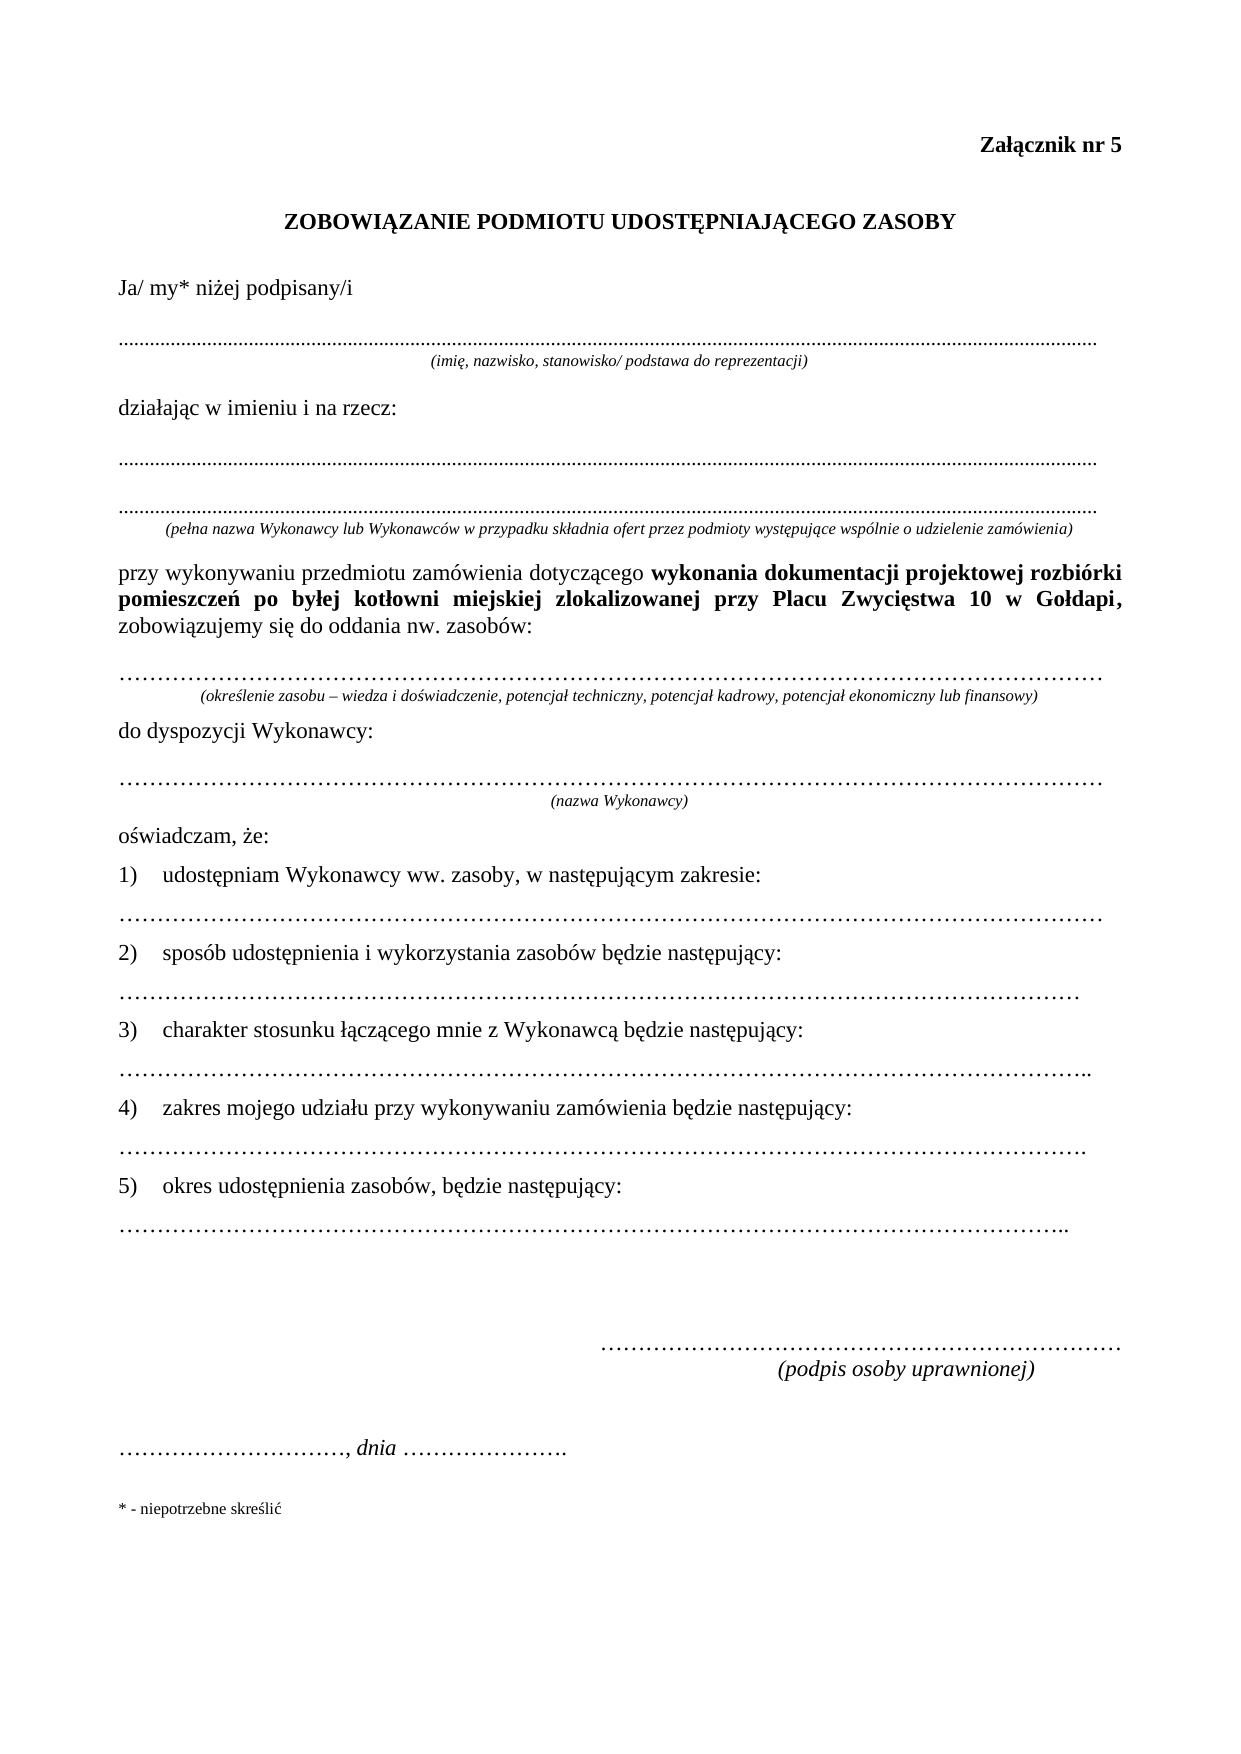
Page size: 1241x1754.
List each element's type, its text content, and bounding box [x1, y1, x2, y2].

text ............................................................................................................................................................................................ [118, 494, 1122, 518]
text ………………………………………………………………………………………………………………… [118, 659, 1122, 685]
list charakter stosunku łączącego mnie z Wykonawcą będzie następujący: [118, 1017, 1093, 1043]
text …………………………………………………………………………………………………………….. [118, 1211, 1122, 1237]
list sposób udostępnienia i wykorzystania zasobów będzie następujący: [118, 939, 1093, 965]
text …………………………, dnia …………………. [118, 1434, 1122, 1461]
text ………………………………………………………………………………………………………………… [118, 764, 1122, 791]
text ………………………………………………………………………………………………………………. [118, 1133, 1122, 1159]
text ............................................................................................................................................................................................ [118, 326, 1122, 350]
text ............................................................................................................................................................................................ [118, 446, 1122, 470]
text ……………………………………………………………………………………………………………….. [118, 1055, 1122, 1082]
text (imię, nazwisko, stanowisko/ podstawa do reprezentacji) [118, 350, 1122, 369]
text ………………………………………………………………………………………………………………… [118, 900, 1122, 926]
text (nazwa Wykonawcy) [118, 791, 1122, 810]
list okres udostępnienia zasobów, będzie następujący: [118, 1172, 1093, 1198]
list zakres mojego udziału przy wykonywaniu zamówienia będzie następujący: [118, 1094, 1093, 1121]
text (pełna nazwa Wykonawcy lub Wykonawców w przypadku składnia ofert przez podmioty występujące wspólnie o udzielenie zamówienia) [118, 518, 1122, 538]
text (podpis osoby uprawnionej) [118, 1355, 1037, 1381]
text * - niepotrzebne skreślić [118, 1499, 1122, 1518]
text ZOBOWIĄZANIE PODMIOTU UDOSTĘPNIAJĄCEGO ZASOBY [118, 208, 1122, 235]
text do dyspozycji Wykonawcy: [118, 717, 1122, 743]
text Ja/ my* niżej podpisany/i [118, 273, 1122, 300]
text Załącznik nr 5 [118, 131, 1122, 157]
text oświadczam, że: [118, 822, 1122, 849]
text (określenie zasobu – wiedza i doświadczenie, potencjał techniczny, potencjał kadrowy, potencjał ekonomiczny lub finansowy) [118, 685, 1122, 704]
text …………………………………………………………… [118, 1329, 1122, 1355]
text działając w imieniu i na rzecz: [118, 393, 1122, 420]
text ……………………………………………………………………………………………………………… [118, 978, 1122, 1004]
list udostępniam Wykonawcy ww. zasoby, w następującym zakresie: [118, 861, 1122, 887]
text przy wykonywaniu przedmiotu zamówienia dotyczącego wykonania dokumentacji projektowej rozbiórki pomieszczeń po byłej kotłowni miejskiej zlokalizowanej przy Placu Zwycięstwa 10 w Gołdapi, zobowiązujemy się do oddania nw. zasobów: [118, 559, 1122, 638]
